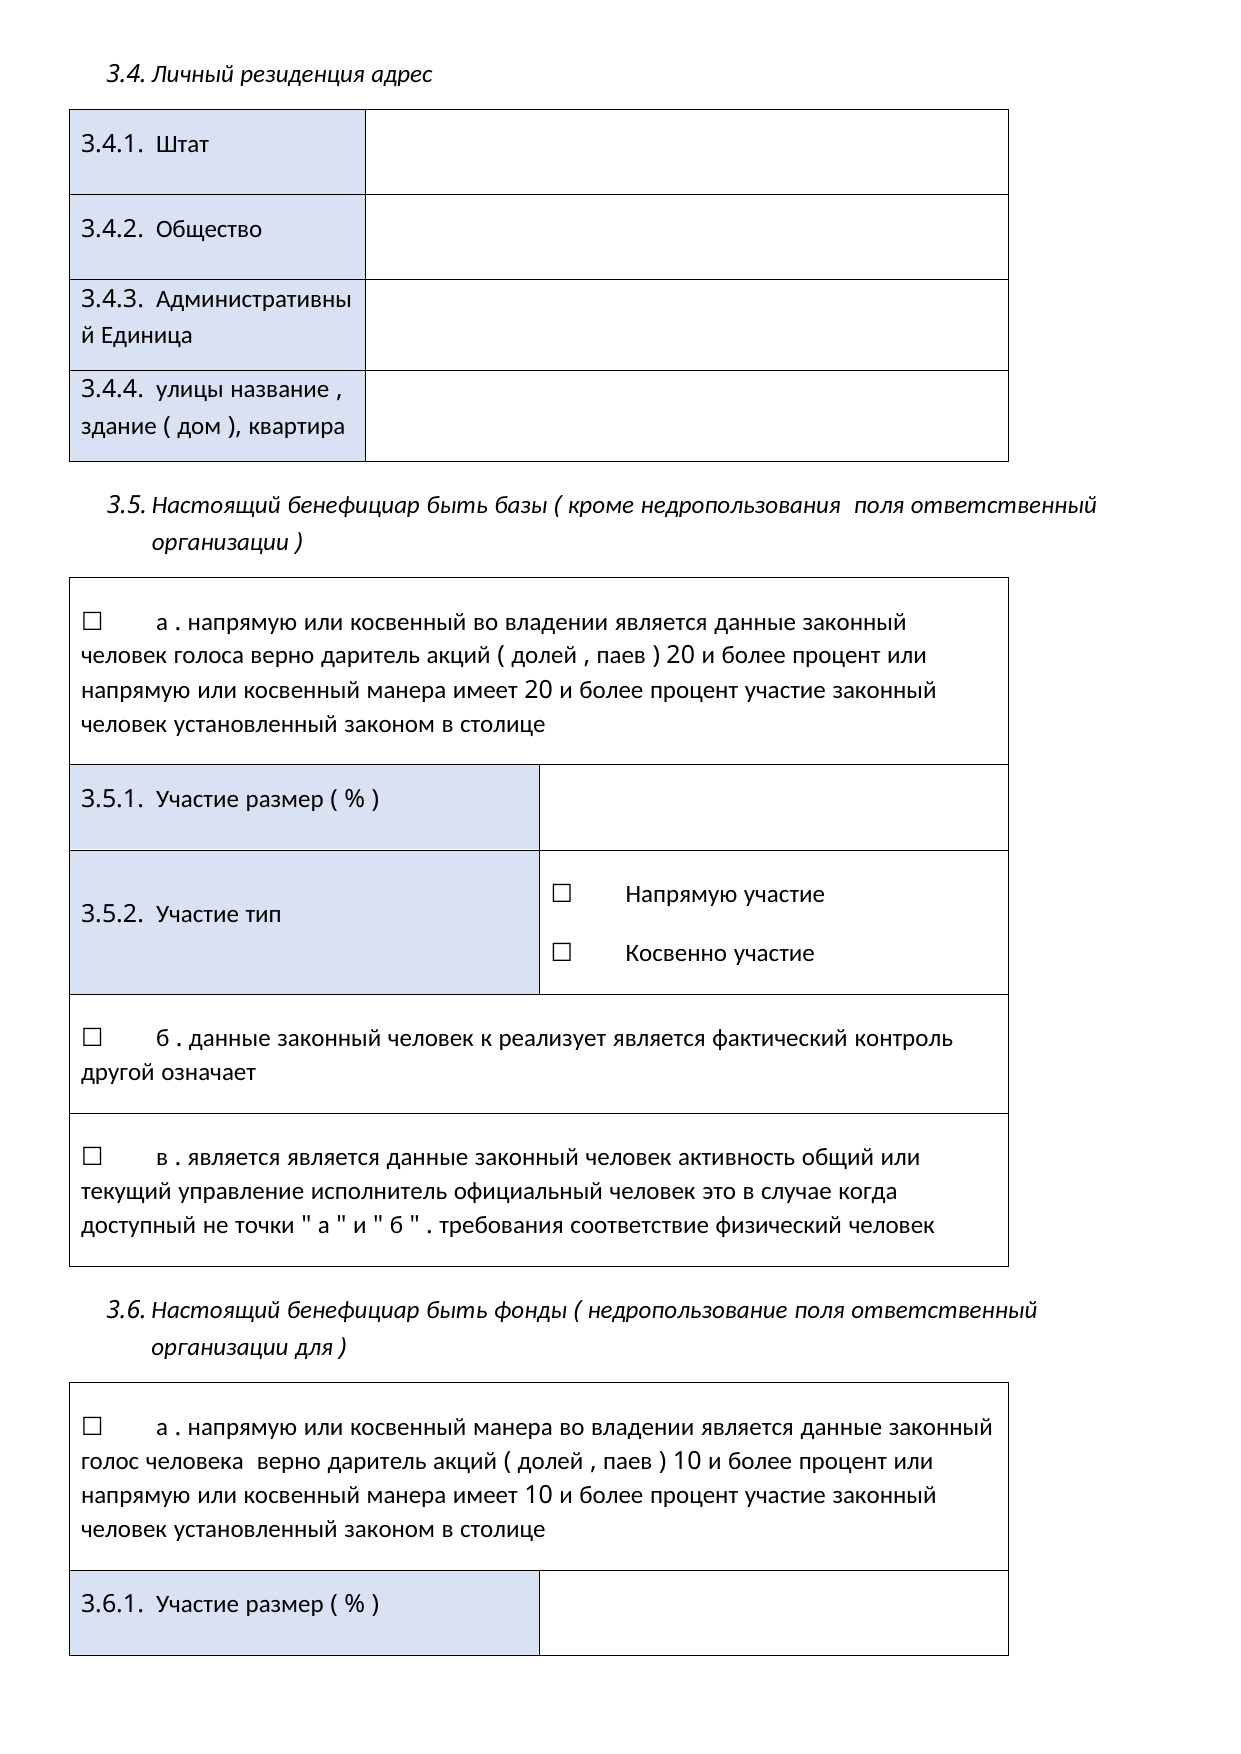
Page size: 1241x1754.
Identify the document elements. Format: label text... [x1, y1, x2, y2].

table_cell Общество [70, 195, 365, 279]
table_header Штат [70, 110, 365, 194]
table_header [366, 110, 1008, 194]
list Настоящий бенефициар быть фонды ( недропользование поля ответственный организации для ) [106, 1292, 1167, 1363]
table_cell Участие тип [70, 851, 539, 994]
table_cell [540, 765, 1008, 849]
table_cell Напрямую участие Косвенно участие [540, 851, 1008, 994]
list Личный резиденция адрес [106, 56, 1167, 89]
table_cell Административный Единица [70, 280, 365, 370]
table_cell [366, 195, 1008, 279]
table_cell Участие размер ( % ) [70, 765, 539, 849]
table_cell б . данные законный человек к реализует является фактический контроль другой означает [70, 995, 1008, 1113]
table_cell [366, 280, 1008, 370]
list Настоящий бенефициар быть базы ( кроме недропользования поля ответственный организации ) [107, 487, 1167, 558]
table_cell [70, 371, 365, 461]
table_cell Участие размер ( % ) [70, 1571, 539, 1655]
table_header а . напрямую или косвенный манера во владении является данные законный голос человека верно даритель акций ( долей , паев ) 10 и более процент или напрямую или косвенный манера имеет 10 и более процент участие законный человек установленный законом в столице [70, 1383, 1008, 1569]
table_cell в . является является данные законный человек активность общий или текущий управление исполнитель официальный человек это в случае когда доступный не точки " а " и " б " . требования соответствие физический человек [70, 1114, 1008, 1266]
table_header а . напрямую или косвенный во владении является данные законный человек голоса верно даритель акций ( долей , паев ) 20 и более процент или напрямую или косвенный манера имеет 20 и более процент участие законный человек установленный законом в столице [70, 578, 1008, 764]
table_cell [366, 371, 1008, 461]
table_cell [540, 1571, 1008, 1655]
